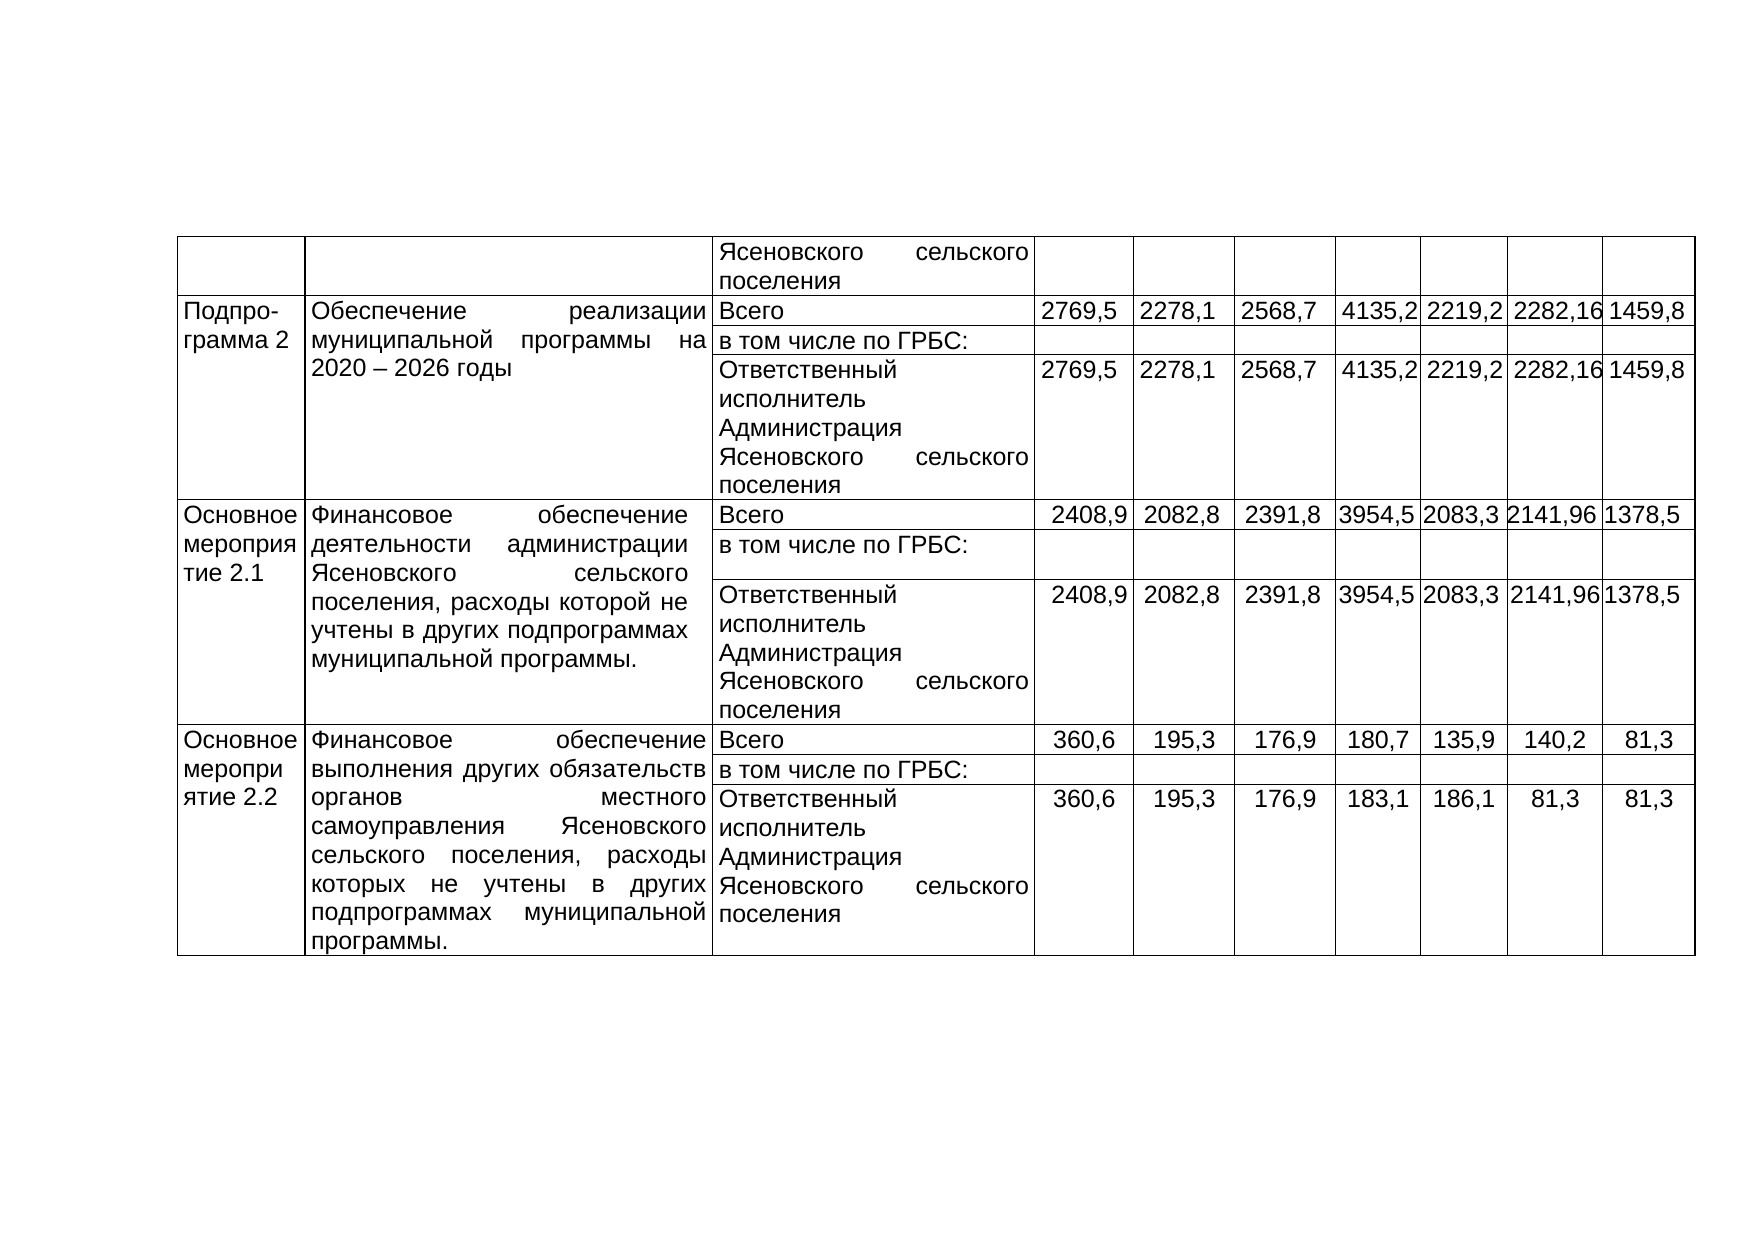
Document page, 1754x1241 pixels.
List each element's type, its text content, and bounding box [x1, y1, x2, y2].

table_cell [1508, 530, 1602, 579]
table_cell [1603, 755, 1694, 783]
table_cell Обеспечение реализации муниципальной программы на 2020 – 2026 годы [306, 296, 712, 499]
table_cell 0 [1336, 237, 1420, 295]
table_cell Всего [713, 500, 1034, 529]
table_cell 183,1 [1336, 785, 1420, 955]
table_cell Ответственный исполнитель Администрация Ясеновского сельского поселения [713, 580, 1034, 724]
table_cell 81,3 [1508, 785, 1602, 955]
table_cell 195,3 [1134, 725, 1234, 754]
table_cell 0 [1508, 237, 1602, 295]
table_cell 2391,8 [1235, 500, 1335, 529]
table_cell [713, 237, 1034, 295]
table_cell 2408,9 [1035, 500, 1133, 529]
table_cell [1134, 326, 1234, 354]
table_cell [1336, 530, 1420, 579]
table_cell 2083,3 [1421, 500, 1507, 529]
table_cell 2769,5 [1035, 296, 1133, 324]
table_cell в том числе по ГРБС: [713, 755, 1034, 783]
table_cell 2141,96 [1508, 500, 1602, 529]
table_cell Основное мероприятие 2.1 [178, 500, 304, 724]
table_cell 81,3 [1603, 785, 1694, 955]
table_cell 2278,1 [1134, 296, 1234, 324]
table_cell 2141,96 [1508, 580, 1602, 724]
table_cell 2219,2 [1421, 296, 1507, 324]
table_cell Финансовое обеспечение выполнения других обязательств органов местного самоуправления Ясеновского сельского поселения, расходы которых не учтены в других подпрограммах муниципальной программы. [306, 725, 712, 955]
table_cell [1235, 530, 1335, 579]
table_cell Ответственный исполнитель Администрация Ясеновского сельского поселения [713, 785, 1034, 955]
table_cell [1134, 530, 1234, 579]
table_cell 186,1 [1421, 785, 1507, 955]
table_cell 2391,8 [1235, 580, 1335, 724]
table_cell [1035, 755, 1133, 783]
table_cell 0 [1235, 237, 1335, 295]
table_cell в том числе по ГРБС: [713, 326, 1034, 354]
table_cell 0 [1035, 237, 1133, 295]
table_cell 2568,7 [1235, 355, 1335, 499]
table_cell 135,9 [1421, 725, 1507, 754]
table_cell в том числе по ГРБС: [713, 530, 1034, 579]
table_cell 360,6 [1035, 725, 1133, 754]
table_cell Финансовое обеспечение деятельности администрации Ясеновского сельского поселения, расходы которой не учтены в других подпрограммах муниципальной программы. [306, 500, 712, 724]
table_cell 2219,2 [1421, 355, 1507, 499]
table_cell 176,9 [1235, 725, 1335, 754]
table_cell [1035, 326, 1133, 354]
table_cell Всего [713, 725, 1034, 754]
table_cell [1421, 530, 1507, 579]
table_cell 2082,8 [1134, 500, 1234, 529]
table_cell Основное мероприятие 2.2 [178, 725, 304, 955]
table_cell [1603, 326, 1694, 354]
table_cell 1378,5 [1603, 500, 1694, 529]
table_cell 2769,5 [1035, 355, 1133, 499]
table_cell 0 [1134, 237, 1234, 295]
table_cell Подпрограмма 2 [178, 296, 304, 499]
table_cell [1035, 530, 1133, 579]
table_cell 81,3 [1603, 725, 1694, 754]
table_cell 2282,16 [1508, 355, 1602, 499]
table_cell [1603, 530, 1694, 579]
table_cell 2568,7 [1235, 296, 1335, 324]
table_cell 2082,8 [1134, 580, 1234, 724]
table_cell [1508, 326, 1602, 354]
table_cell 1378,5 [1603, 580, 1694, 724]
table_cell 3954,5 [1336, 500, 1420, 529]
table_cell [1336, 326, 1420, 354]
table_cell 2278,1 [1134, 355, 1234, 499]
table_cell 360,6 [1035, 785, 1133, 955]
table_cell 180,7 [1336, 725, 1420, 754]
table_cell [713, 355, 1034, 499]
table_cell Всего [713, 296, 1034, 324]
table_cell [1508, 755, 1602, 783]
table_cell 140,2 [1508, 725, 1602, 754]
table_cell [1421, 326, 1507, 354]
table_cell 195,3 [1134, 785, 1234, 955]
table_cell [1235, 755, 1335, 783]
table_cell [1336, 755, 1420, 783]
table_cell 0 [1603, 237, 1694, 295]
table_cell 4135,2 [1336, 355, 1420, 499]
table_cell 0 [1421, 237, 1507, 295]
table_cell [1421, 755, 1507, 783]
table_cell 3954,5 [1336, 580, 1420, 724]
table_cell 2282,16 [1508, 296, 1602, 324]
table_cell 2083,3 [1421, 580, 1507, 724]
table_cell 2408,9 [1035, 580, 1133, 724]
table_cell [1134, 755, 1234, 783]
table_cell 1459,8 [1603, 355, 1694, 499]
table_cell 4135,2 [1336, 296, 1420, 324]
table_cell 1459,8 [1603, 296, 1694, 324]
table_cell [1235, 326, 1335, 354]
table_cell 176,9 [1235, 785, 1335, 955]
